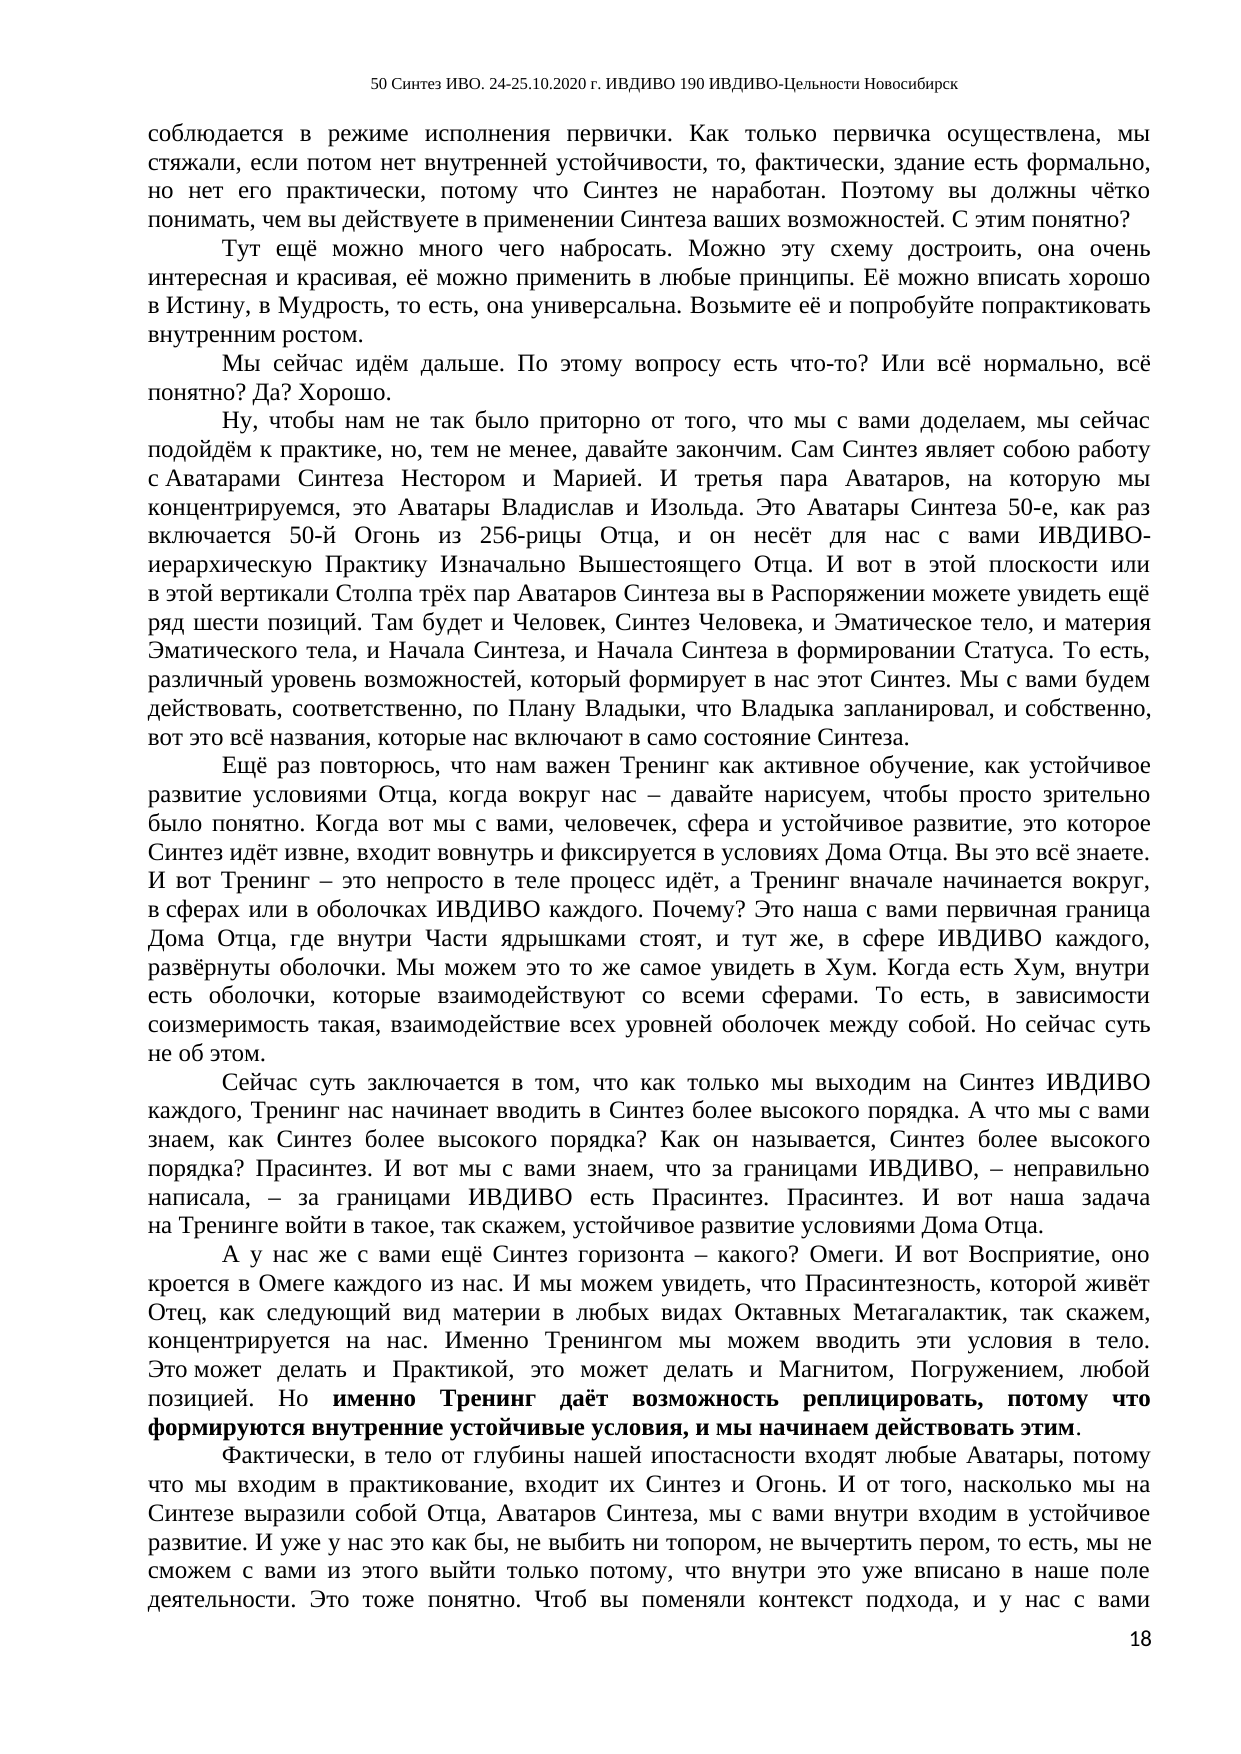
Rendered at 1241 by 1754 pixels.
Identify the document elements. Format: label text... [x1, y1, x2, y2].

text Мы сейчас идём дальше. По этому вопросу есть что-то? Или всё нормально, всё понятно? Да? Хорошо. [148, 348, 1152, 406]
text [148, 1441, 1152, 1613]
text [148, 118, 1152, 233]
text Тут ещё можно много чего набросать. Можно эту схему достроить, она очень интересная и красивая, её можно применить в любые принципы. Её можно вписать хорошо в Истину, в Мудрость, то есть, она универсальна. Возьмите её и попробуйте попрактиковать внутренним ростом. [148, 233, 1152, 348]
text Сейчас суть заключается в том, что как только мы выходим на Синтез ИВДИВО каждого, Тренинг нас начинает вводить в Синтез более высокого порядка. А что мы с вами знаем, как Синтез более высокого порядка? Как он называется, Синтез более высокого порядка? Прасинтез. И вот мы с вами знаем, что за границами ИВДИВО, – неправильно написала, – за границами ИВДИВО есть Прасинтез. Прасинтез. И вот наша задача на Тренинге войти в такое, так скажем, устойчивое развитие условиями Дома Отца. [148, 1067, 1152, 1239]
text Ещё раз повторюсь, что нам важен Тренинг как активное обучение, как устойчивое развитие условиями Отца, когда вокруг нас – давайте нарисуем, чтобы просто зрительно было понятно. Когда вот мы с вами, человечек, сфера и устойчивое развитие, это которое Синтез идёт извне, входит вовнутрь и фиксируется в условиях Дома Отца. Вы это всё знаете. И вот Тренинг – это непросто в теле процесс идёт, а Тренинг вначале начинается вокруг, в сферах или в оболочках ИВДИВО каждого. Почему? Это наша с вами первичная граница Дома Отца, где внутри Части ядрышками стоят, и тут же, в сфере ИВДИВО каждого, развёрнуты оболочки. Мы можем это то же самое увидеть в Хум. Когда есть Хум, внутри есть оболочки, которые взаимодействуют со всеми сферами. То есть, в зависимости соизмеримость такая, взаимодействие всех уровней оболочек между собой. Но сейчас суть не об этом. [148, 751, 1152, 1067]
text Ну, чтобы нам не так было приторно от того, что мы с вами доделаем, мы сейчас подойдём к практике, но, тем не менее, давайте закончим. Сам Синтез являет собою работу с Аватарами Синтеза Нестором и Марией. И третья пара Аватаров, на которую мы концентрируемся, это Аватары Владислав и Изольда. Это Аватары Синтеза 50-е, как раз включается 50-й Огонь из 256-рицы Отца, и он несёт для нас с вами ИВДИВО-иерархическую Практику Изначально Вышестоящего Отца. И вот в этой плоскости или в этой вертикали Столпа трёх пар Аватаров Синтеза вы в Распоряжении можете увидеть ещё ряд шести позиций. Там будет и Человек, Синтез Человека, и Эматическое тело, и материя Эматического тела, и Начала Синтеза, и Начала Синтеза в формировании Статуса. То есть, различный уровень возможностей, который формирует в нас этот Синтез. Мы с вами будем действовать, соответственно, по Плану Владыки, что Владыка запланировал, и собственно, вот это всё названия, которые нас включают в само состояние Синтеза. [148, 406, 1152, 751]
text А у нас же с вами ещё Синтез горизонта – какого? Омеги. И вот Восприятие, оно кроется в Омеге каждого из нас. И мы можем увидеть, что Прасинтезность, которой живёт Отец, как следующий вид материи в любых видах Октавных Метагалактик, так скажем, концентрируется на нас. Именно Тренингом мы можем вводить эти условия в тело. Это может делать и Практикой, это может делать и Магнитом, Погружением, любой позицией. Но именно Тренинг даёт возможность реплицировать, потому что формируются внутренние устойчивые условия, и мы начинаем действовать этим. [148, 1239, 1152, 1441]
